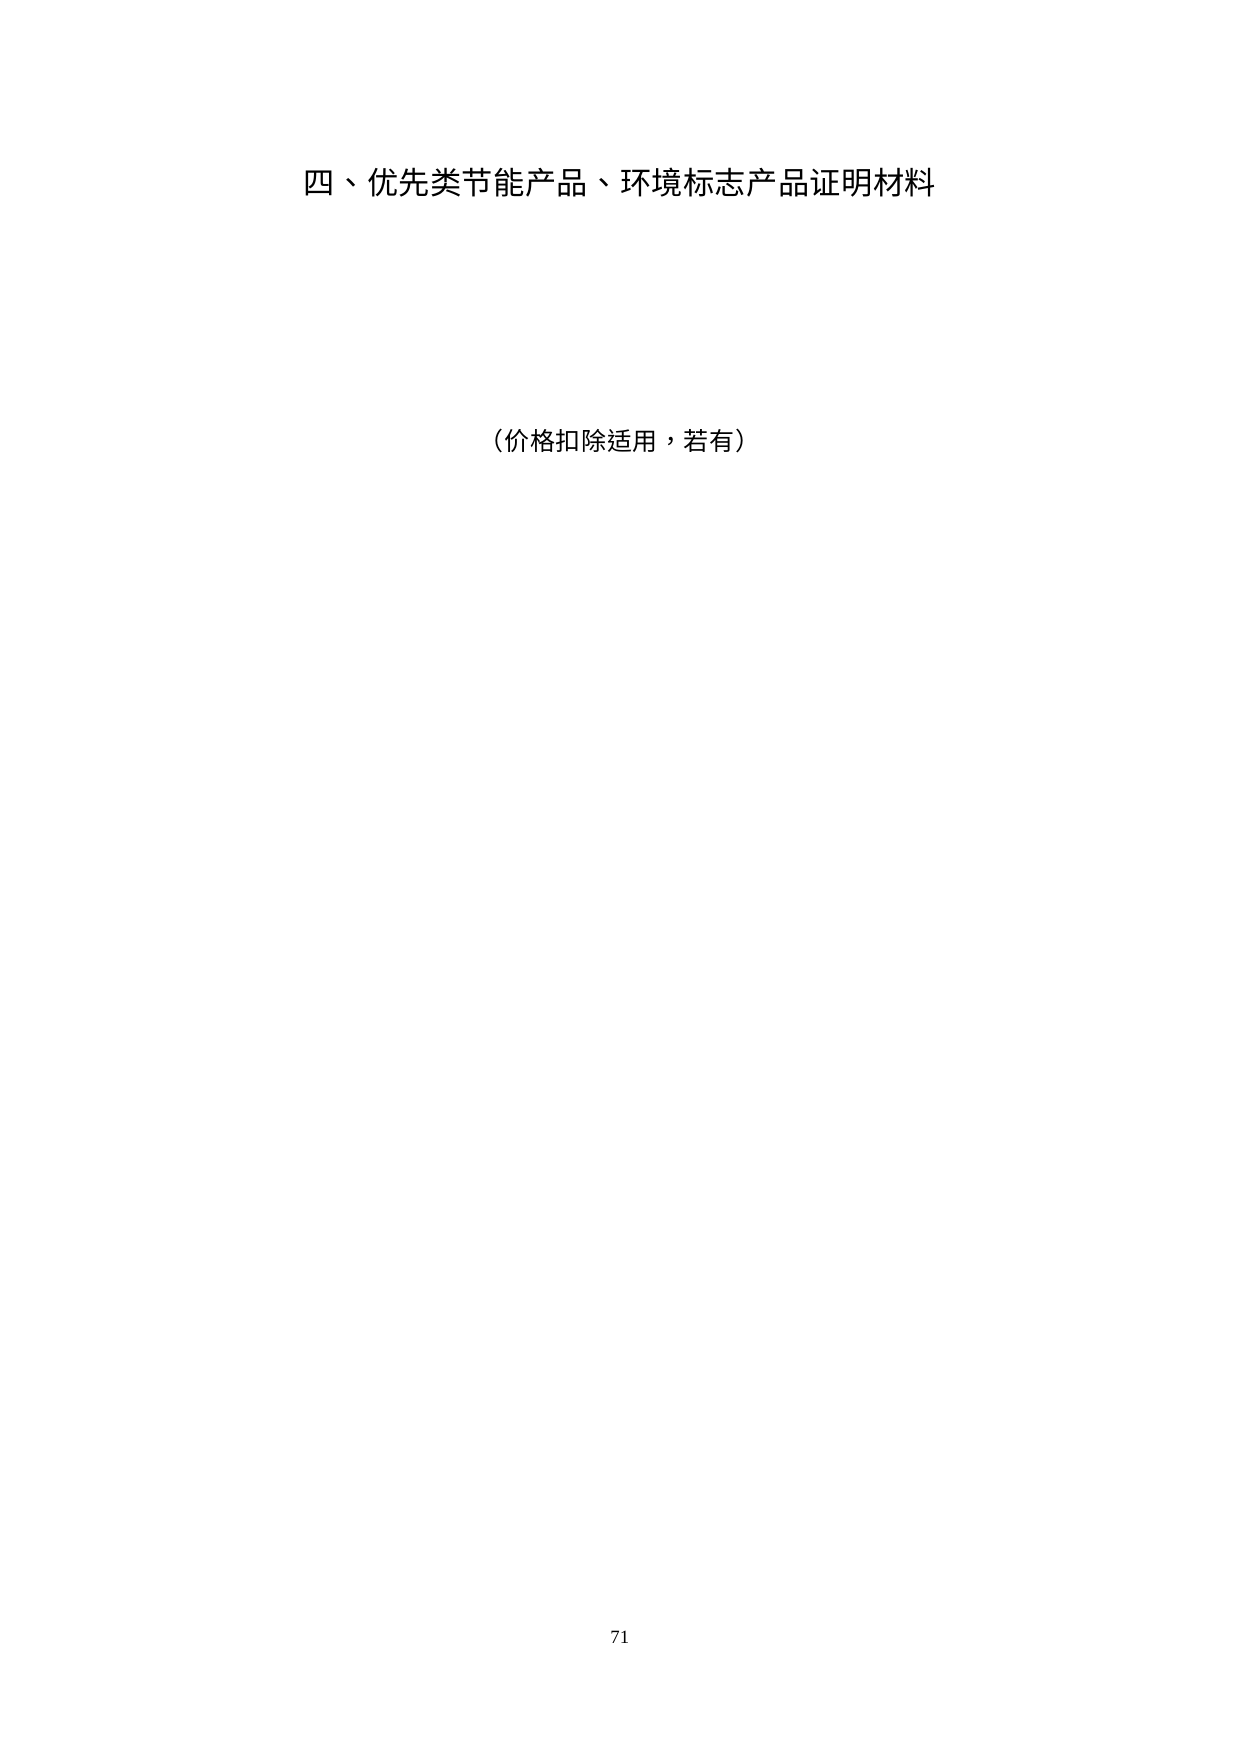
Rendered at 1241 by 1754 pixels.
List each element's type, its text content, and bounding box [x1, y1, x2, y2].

text （价格扣除适用，若有） [479, 430, 785, 455]
text 71 [610, 1626, 654, 1647]
text 四、优先类节能产品、环境标志产品证明材料 [303, 169, 962, 201]
